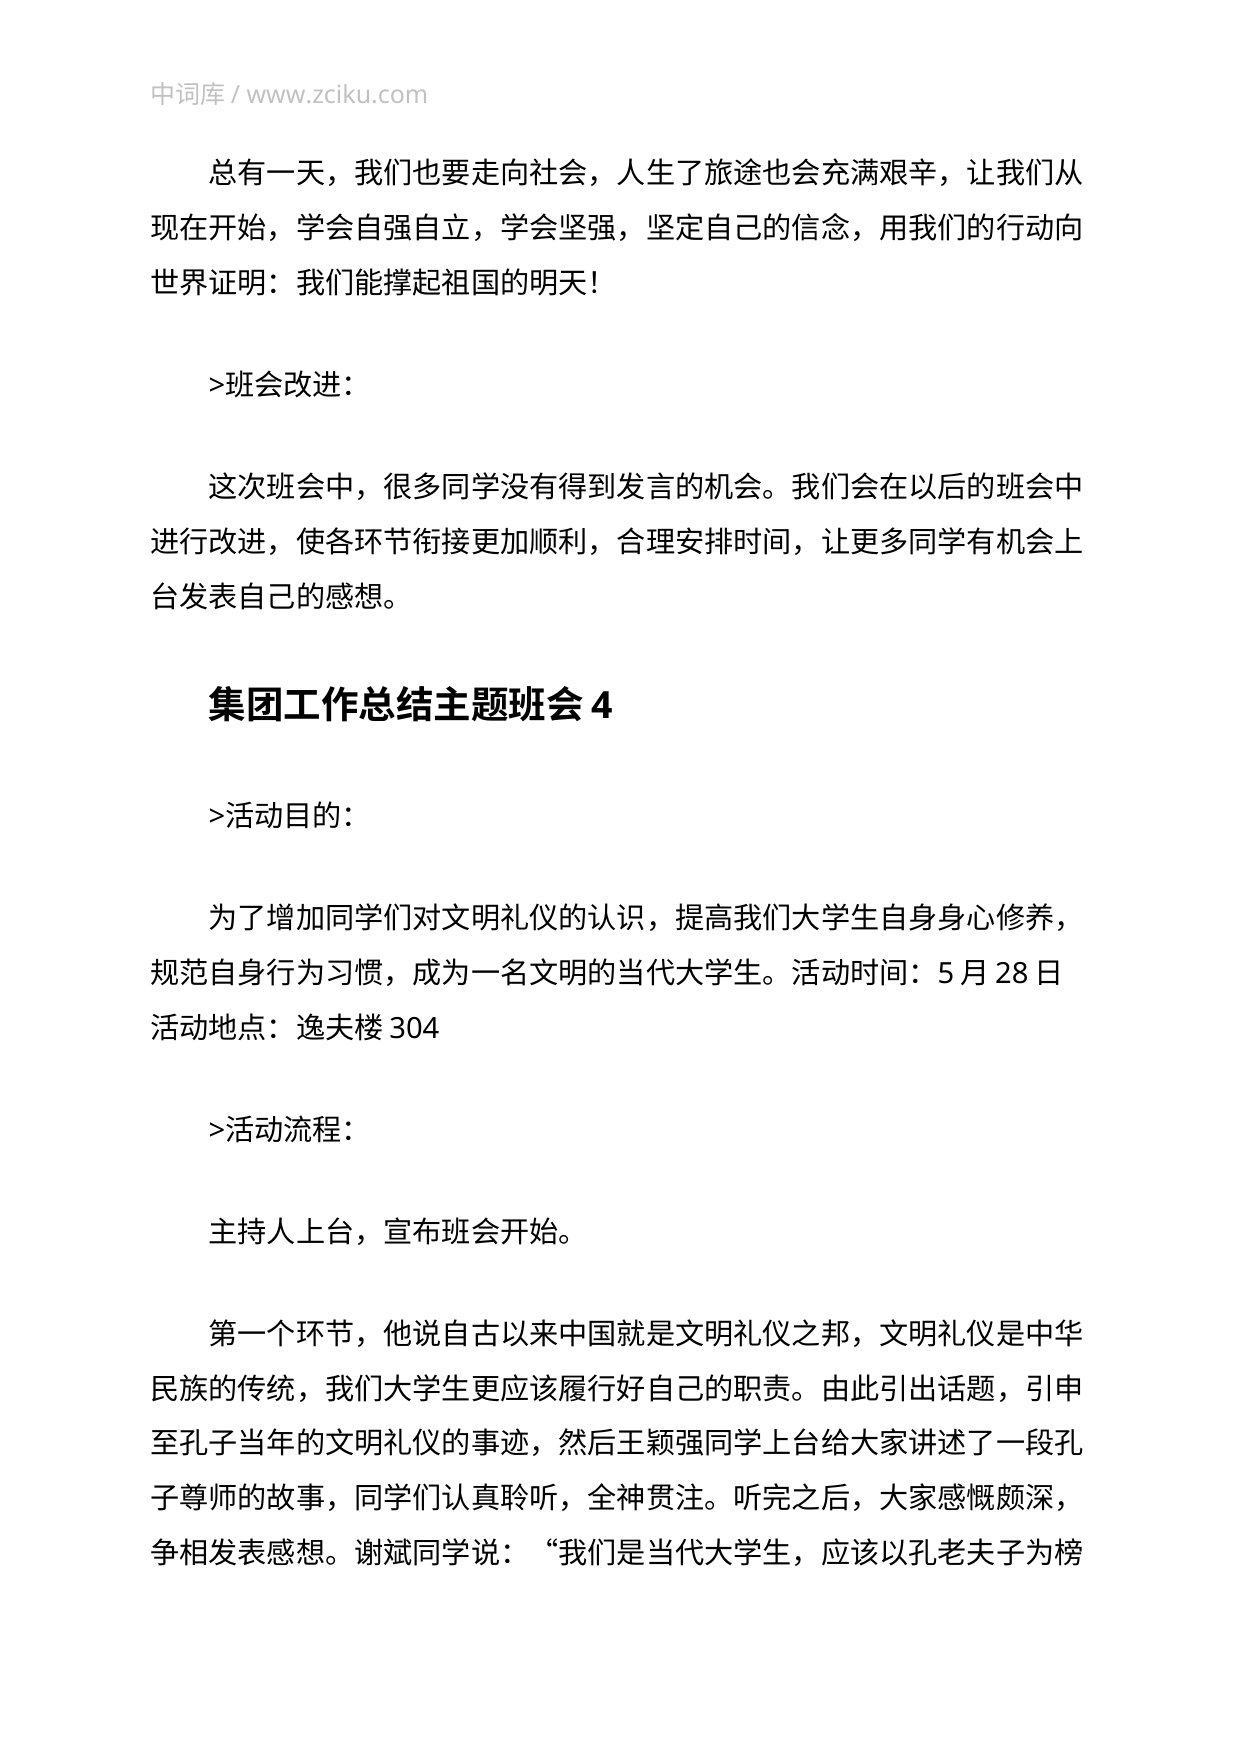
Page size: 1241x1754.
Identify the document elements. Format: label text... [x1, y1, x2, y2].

text >活动流程： [150, 1107, 1090, 1149]
text 总有一天，我们也要走向社会，人生了旅途也会充满艰辛，让我们从现在开始，学会自强自立，学会坚强，坚定自己的信念，用我们的行动向世界证明：我们能撑起祖国的明天！ [150, 150, 1090, 302]
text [150, 1310, 1090, 1572]
text 主持人上台，宣布班会开始。 [150, 1208, 1090, 1251]
text 为了增加同学们对文明礼仪的认识，提高我们大学生自身身心修养，规范自身行为习惯，成为一名文明的当代大学生。活动时间：5月28日活动地点：逸夫楼304 [150, 895, 1090, 1047]
text >班会改进： [150, 362, 1090, 404]
text 这次班会中，很多同学没有得到发言的机会。我们会在以后的班会中进行改进，使各环节衔接更加顺利，合理安排时间，让更多同学有机会上台发表自己的感想。 [150, 463, 1090, 616]
text 集团工作总结主题班会4 [150, 675, 1090, 729]
text >活动目的： [150, 793, 1090, 835]
